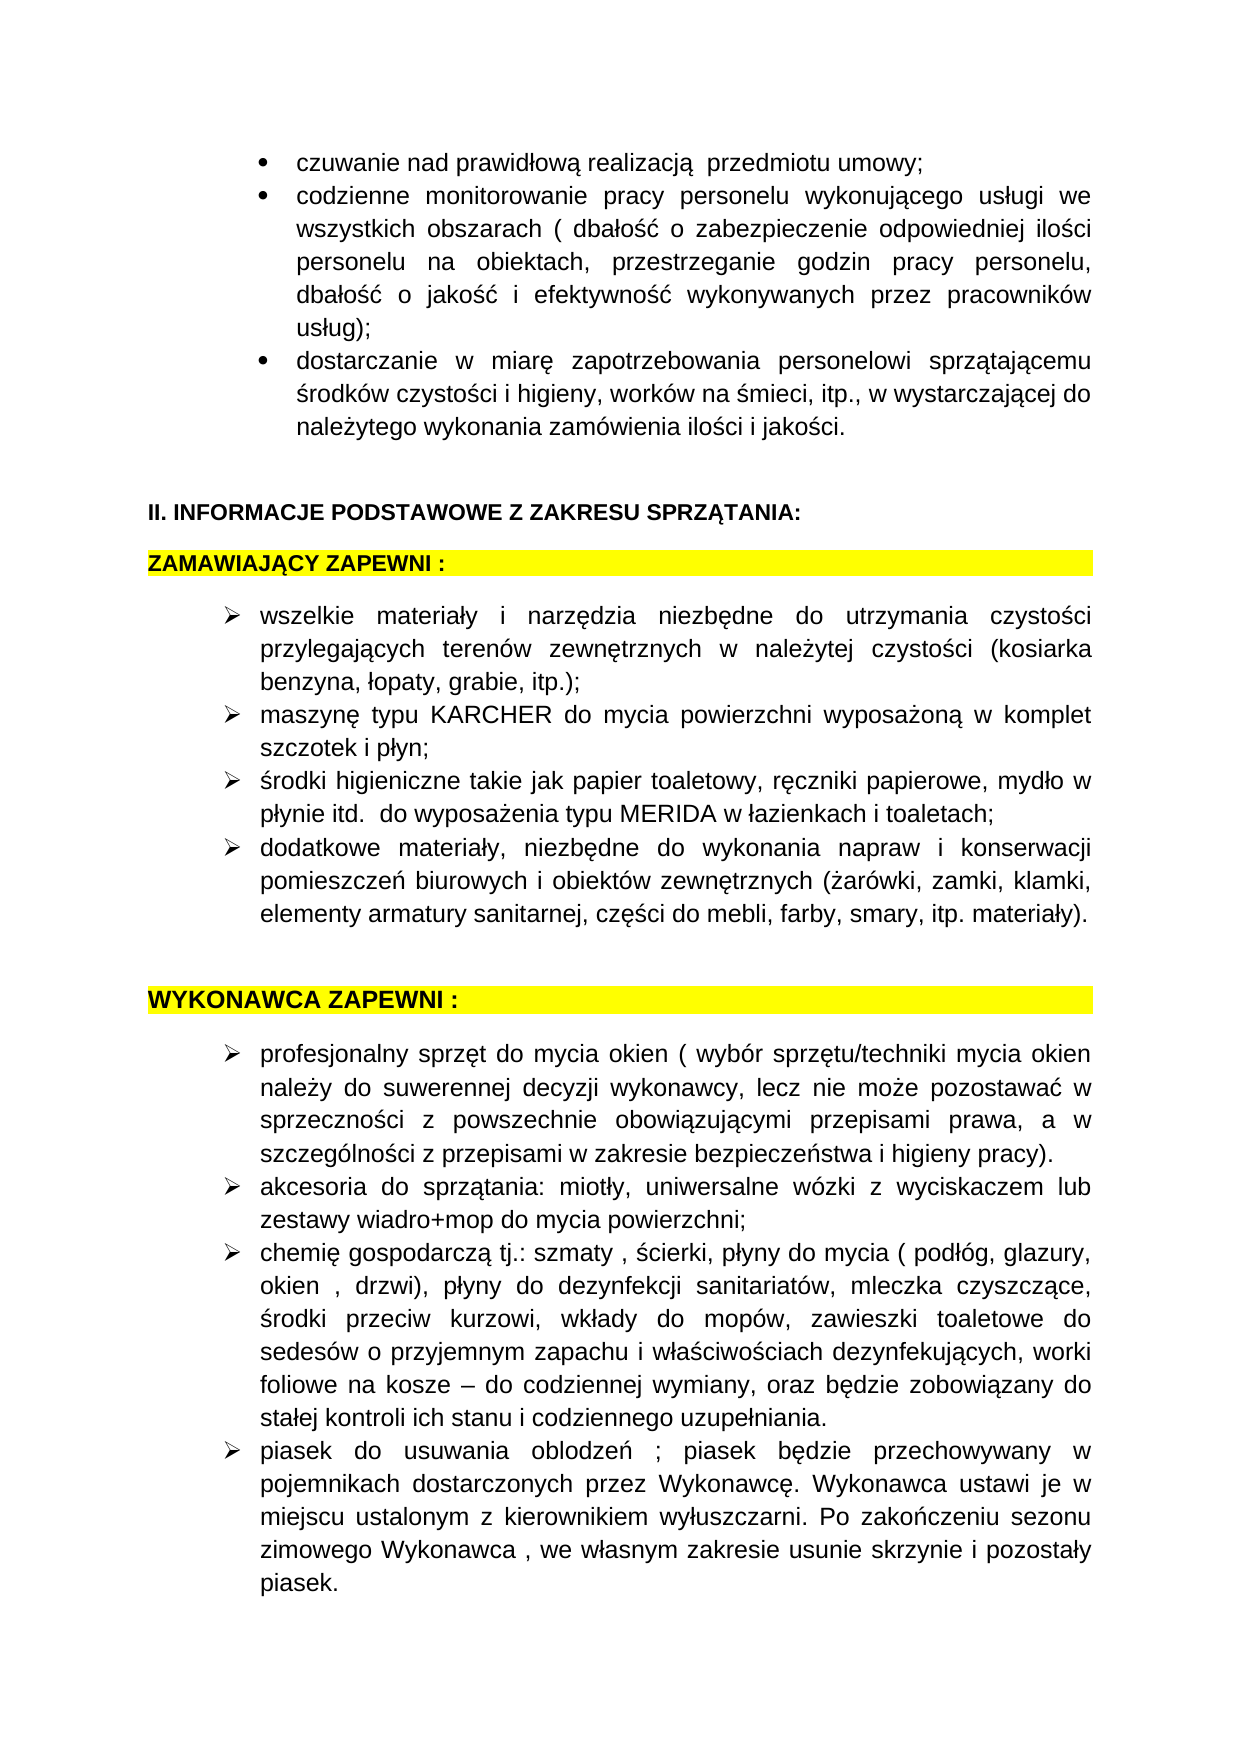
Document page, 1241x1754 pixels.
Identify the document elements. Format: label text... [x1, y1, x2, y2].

list dostarczanie w miarę zapotrzebowania personelowi sprzątającemu środków czystości i higieny, worków na śmieci, itp., w wystarczającej do należytego wykonania zamówienia ilości i jakości. [258, 346, 1093, 441]
list czuwanie nad prawidłową realizacją przedmiotu umowy; [258, 148, 1093, 176]
list maszynę typu KARCHER do mycia powierzchni wyposażoną w komplet szczotek i płyn; [222, 700, 1093, 762]
text WYKONAWCA ZAPEWNI : [148, 986, 1093, 1014]
list wszelkie materiały i narzędzia niezbędne do utrzymania czystości przylegających terenów zewnętrznych w należytej czystości (kosiarka benzyna, łopaty, grabie, itp.); [222, 601, 1093, 696]
list profesjonalny sprzęt do mycia okien ( wybór sprzętu/techniki mycia okien należy do suwerennej decyzji wykonawcy, lecz nie może pozostawać w sprzeczności z powszechnie obowiązującymi przepisami prawa, a w szczególności z przepisami w zakresie bezpieczeństwa i higieny pracy). [222, 1039, 1093, 1167]
list akcesoria do sprzątania: miotły, uniwersalne wózki z wyciskaczem lub zestawy wiadro+mop do mycia powierzchni; [222, 1172, 1093, 1233]
list piasek do usuwania oblodzeń ; piasek będzie przechowywany w pojemnikach dostarczonych przez Wykonawcę. Wykonawca ustawi je w miejscu ustalonym z kierownikiem wyłuszczarni. Po zakończeniu sezonu zimowego Wykonawca , we własnym zakresie usunie skrzynie i pozostały piasek. [222, 1436, 1093, 1597]
text II. INFORMACJE PODSTAWOWE Z ZAKRESU SPRZĄTANIA: [148, 499, 1093, 525]
text ZAMAWIAJĄCY ZAPEWNI : [148, 550, 1093, 576]
list środki higieniczne takie jak papier toaletowy, ręczniki papierowe, mydło w płynie itd. do wyposażenia typu MERIDA w łazienkach i toaletach; [222, 766, 1093, 828]
list chemię gospodarczą tj.: szmaty , ścierki, płyny do mycia ( podłóg, glazury, okien , drzwi), płyny do dezynfekcji sanitariatów, mleczka czyszczące, środki przeciw kurzowi, wkłady do mopów, zawieszki toaletowe do sedesów o przyjemnym zapachu i właściwościach dezynfekujących, worki foliowe na kosze – do codziennej wymiany, oraz będzie zobowiązany do stałej kontroli ich stanu i codziennego uzupełniania. [222, 1238, 1093, 1432]
list codzienne monitorowanie pracy personelu wykonującego usługi we wszystkich obszarach ( dbałość o zabezpieczenie odpowiedniej ilości personelu na obiektach, przestrzeganie godzin pracy personelu, dbałość o jakość i efektywność wykonywanych przez pracowników usług); [258, 181, 1093, 342]
list dodatkowe materiały, niezbędne do wykonania napraw i konserwacji pomieszczeń biurowych i obiektów zewnętrznych (żarówki, zamki, klamki, elementy armatury sanitarnej, części do mebli, farby, smary, itp. materiały). [222, 832, 1093, 927]
